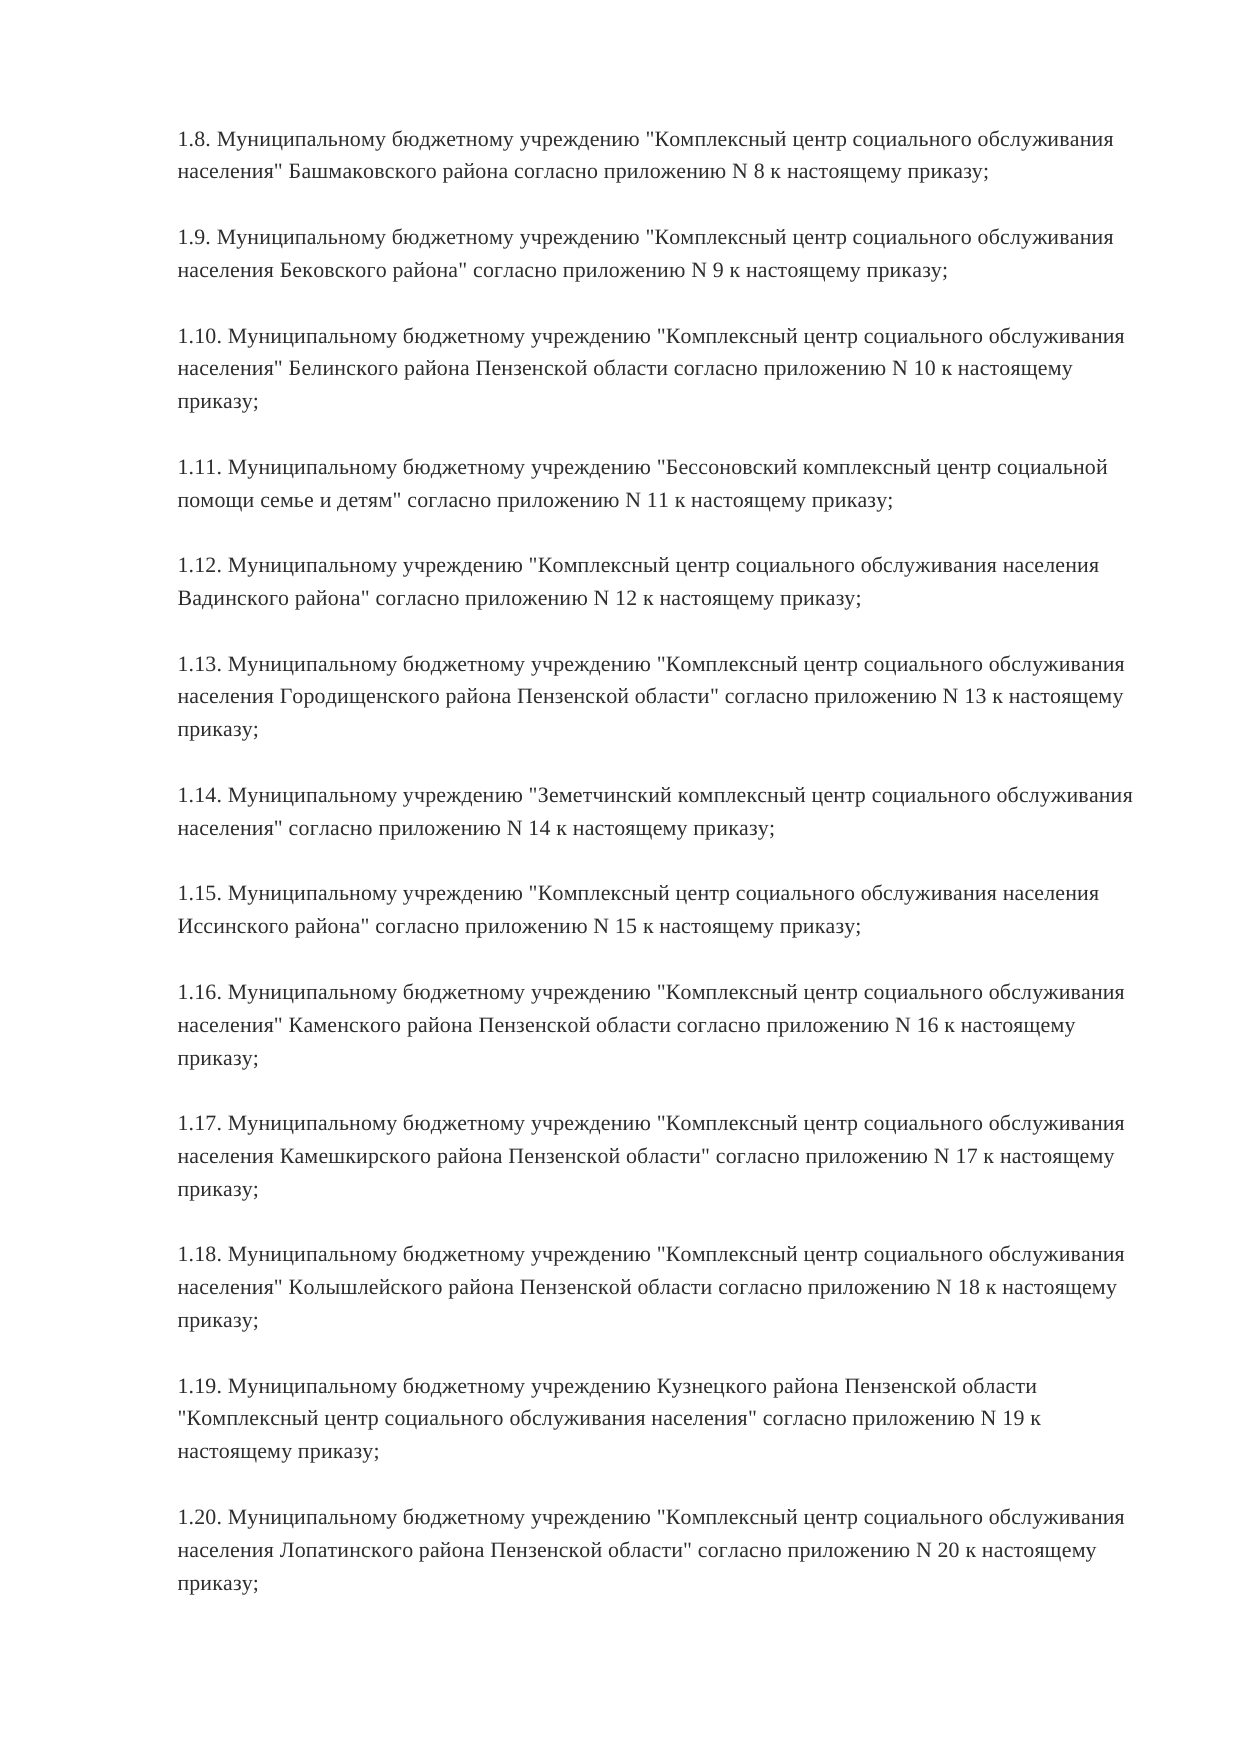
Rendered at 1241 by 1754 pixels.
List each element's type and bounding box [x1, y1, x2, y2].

text [177, 118, 1152, 1627]
